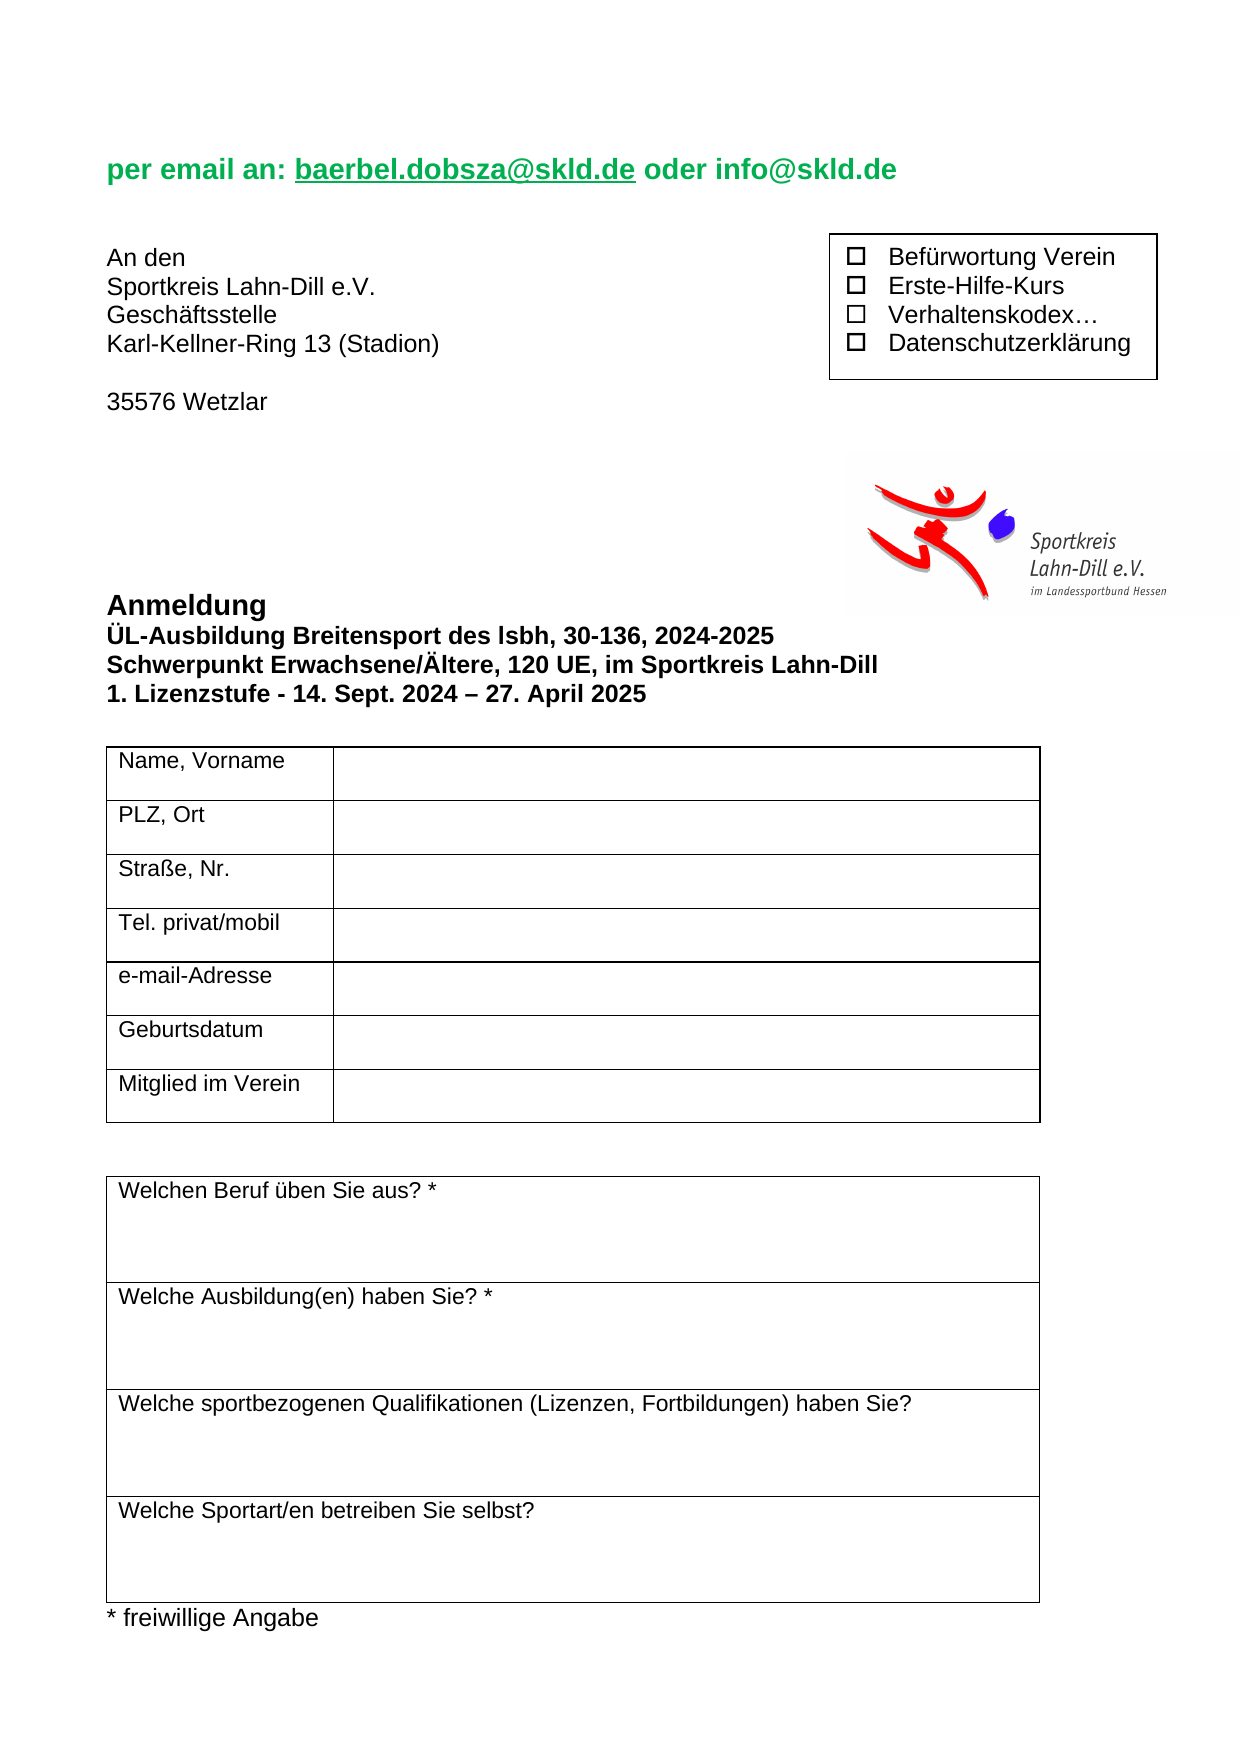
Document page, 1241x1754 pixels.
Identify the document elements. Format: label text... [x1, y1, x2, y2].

table_cell [334, 801, 1039, 854]
text 1. Lizenzstufe - 14. Sept. 2024 – 27. April 2025 [106, 679, 1134, 707]
table_cell Mitglied im Verein [107, 1070, 333, 1122]
text Sportkreis Lahn-Dill e.V. [106, 271, 829, 300]
picture [845, 451, 1241, 616]
text An den [106, 243, 829, 271]
table_cell Tel. privat/mobil [107, 909, 333, 961]
text Karl-Kellner-Ring 13 (Stadion) [106, 329, 829, 358]
table_cell e-mail-Adresse [107, 963, 333, 1015]
table_cell Welche sportbezogenen Qualifikationen (Lizenzen, Fortbildungen) haben Sie? [107, 1390, 1039, 1496]
table_cell [334, 1016, 1039, 1069]
table_header Welchen Beruf üben Sie aus? * [107, 1177, 1039, 1282]
text Schwerpunkt Erwachsene/Ältere, 120 UE, im Sportkreis Lahn-Dill [106, 650, 1134, 679]
text 35576 Wetzlar [106, 386, 1134, 415]
table_header Name, Vorname [107, 748, 333, 800]
text Geschäftsstelle [106, 300, 829, 329]
table_header [334, 748, 1039, 800]
table_cell [334, 855, 1039, 908]
table_cell Welche Sportart/en betreiben Sie selbst? [107, 1497, 1039, 1602]
table_cell [334, 963, 1039, 1015]
text ÜL-Ausbildung Breitensport des lsbh, 30-136, 2024-2025 [106, 621, 1134, 650]
table_cell [334, 909, 1039, 961]
table_cell Welche Ausbildung(en) haben Sie? * [107, 1283, 1039, 1389]
table_cell PLZ, Ort [107, 801, 333, 854]
table_cell Geburtsdatum [107, 1016, 333, 1069]
text per email an: baerbel.dobsza@skld.de oder info@skld.de [106, 152, 1134, 185]
text * freiwillige Angabe [106, 1603, 1134, 1632]
table_cell [334, 1070, 1039, 1122]
text Anmeldung [106, 588, 830, 621]
table_cell Straße, Nr. [107, 855, 333, 908]
